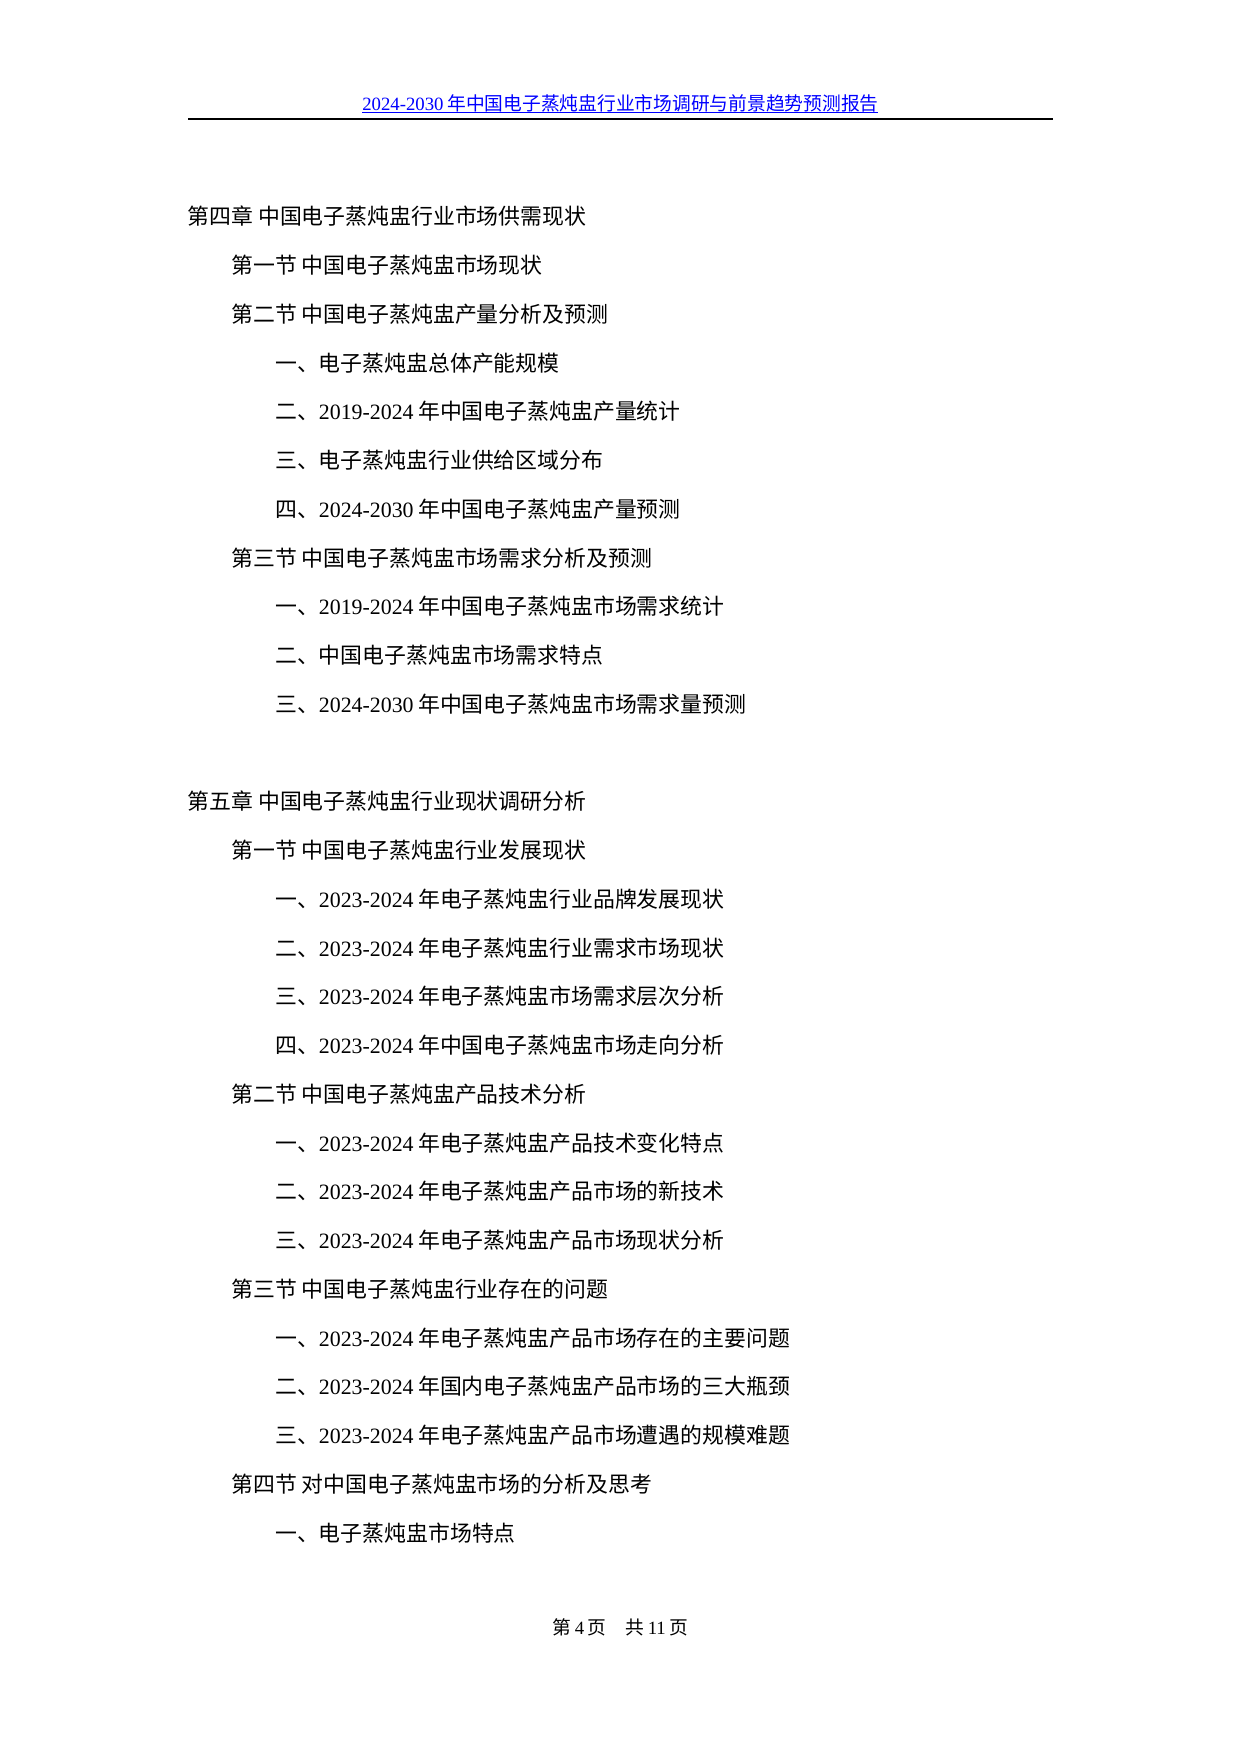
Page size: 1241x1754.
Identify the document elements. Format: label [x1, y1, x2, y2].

text [187, 150, 1053, 1548]
